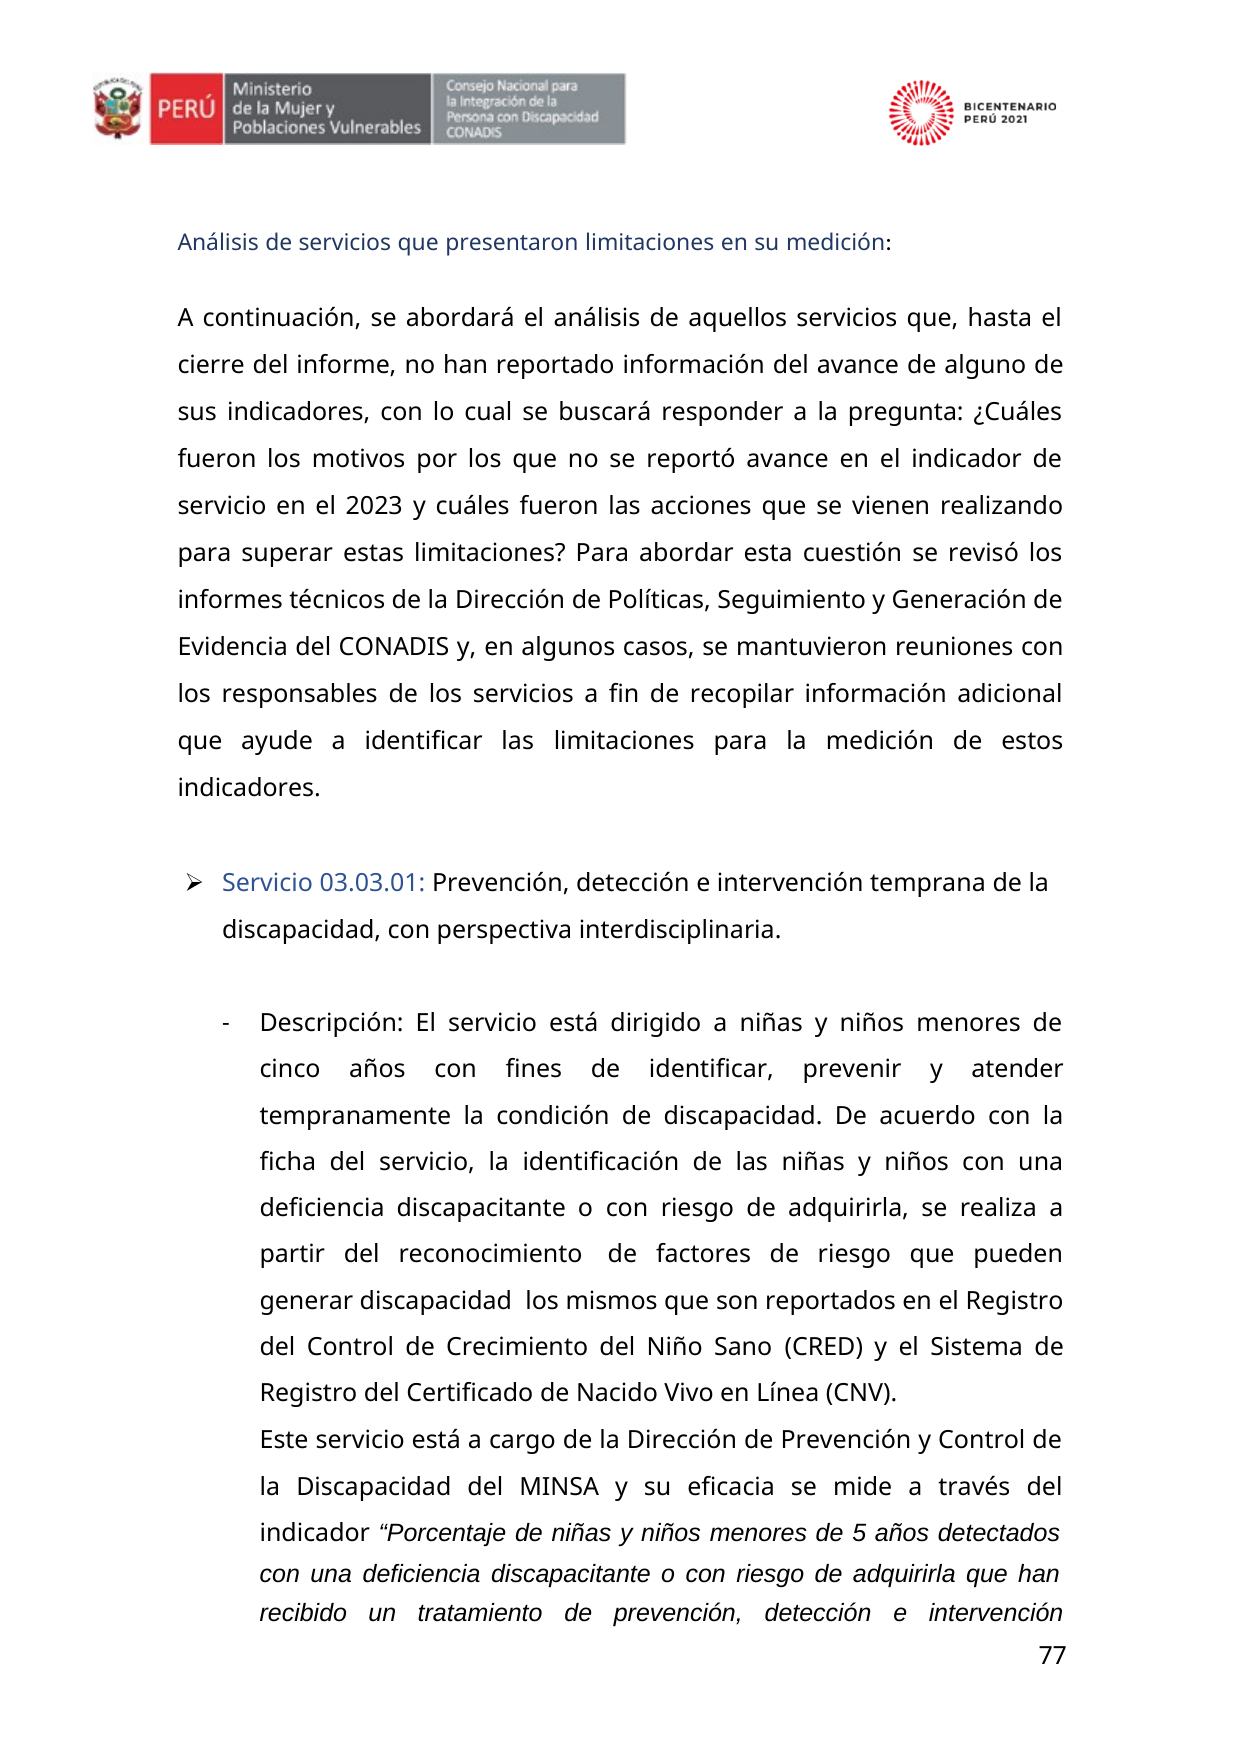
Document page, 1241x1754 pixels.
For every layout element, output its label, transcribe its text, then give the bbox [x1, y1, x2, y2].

picture [888, 80, 1057, 146]
text Análisis de servicios que presentaron limitaciones en su medición: [177, 226, 1121, 257]
picture [92, 72, 628, 145]
list Servicio 03.03.01: Prevención, detección e intervención temprana de la discapacidad, con perspectiva interdisciplinaria. [184, 865, 1063, 946]
text A continuación, se abordará el análisis de aquellos servicios que, hasta el cierre del informe, no han reportado información del avance de alguno de sus indicadores, con lo cual se buscará responder a la pregunta: ¿Cuáles fueron los motivos por los que no se reportó avance en el indicador de servicio en el 2023 y cuáles fueron las acciones que se vienen realizando para superar estas limitaciones? Para abordar esta cuestión se revisó los informes técnicos de la Dirección de Políticas, Seguimiento y Generación de Evidencia del CONADIS y, en algunos casos, se mantuvieron reuniones con los responsables de los servicios a fin de recopilar información adicional que ayude a identificar las limitaciones para la medición de estos indicadores. [177, 300, 1064, 804]
list Descripción: El servicio está dirigido a niñas y niños menores de cinco años con fines de identificar, prevenir y atender tempranamente la condición de discapacidad. De acuerdo con la ficha del servicio, la identificación de las niñas y niños con una deficiencia discapacitante o con riesgo de adquirirla, se realiza a partir del reconocimiento de factores de riesgo que pueden generar discapacidad los mismos que son reportados en el Registro del Control de Crecimiento del Niño Sano (CRED) y el Sistema de Registro del Certificado de Nacido Vivo en Línea (CNV). [222, 1005, 1064, 1409]
